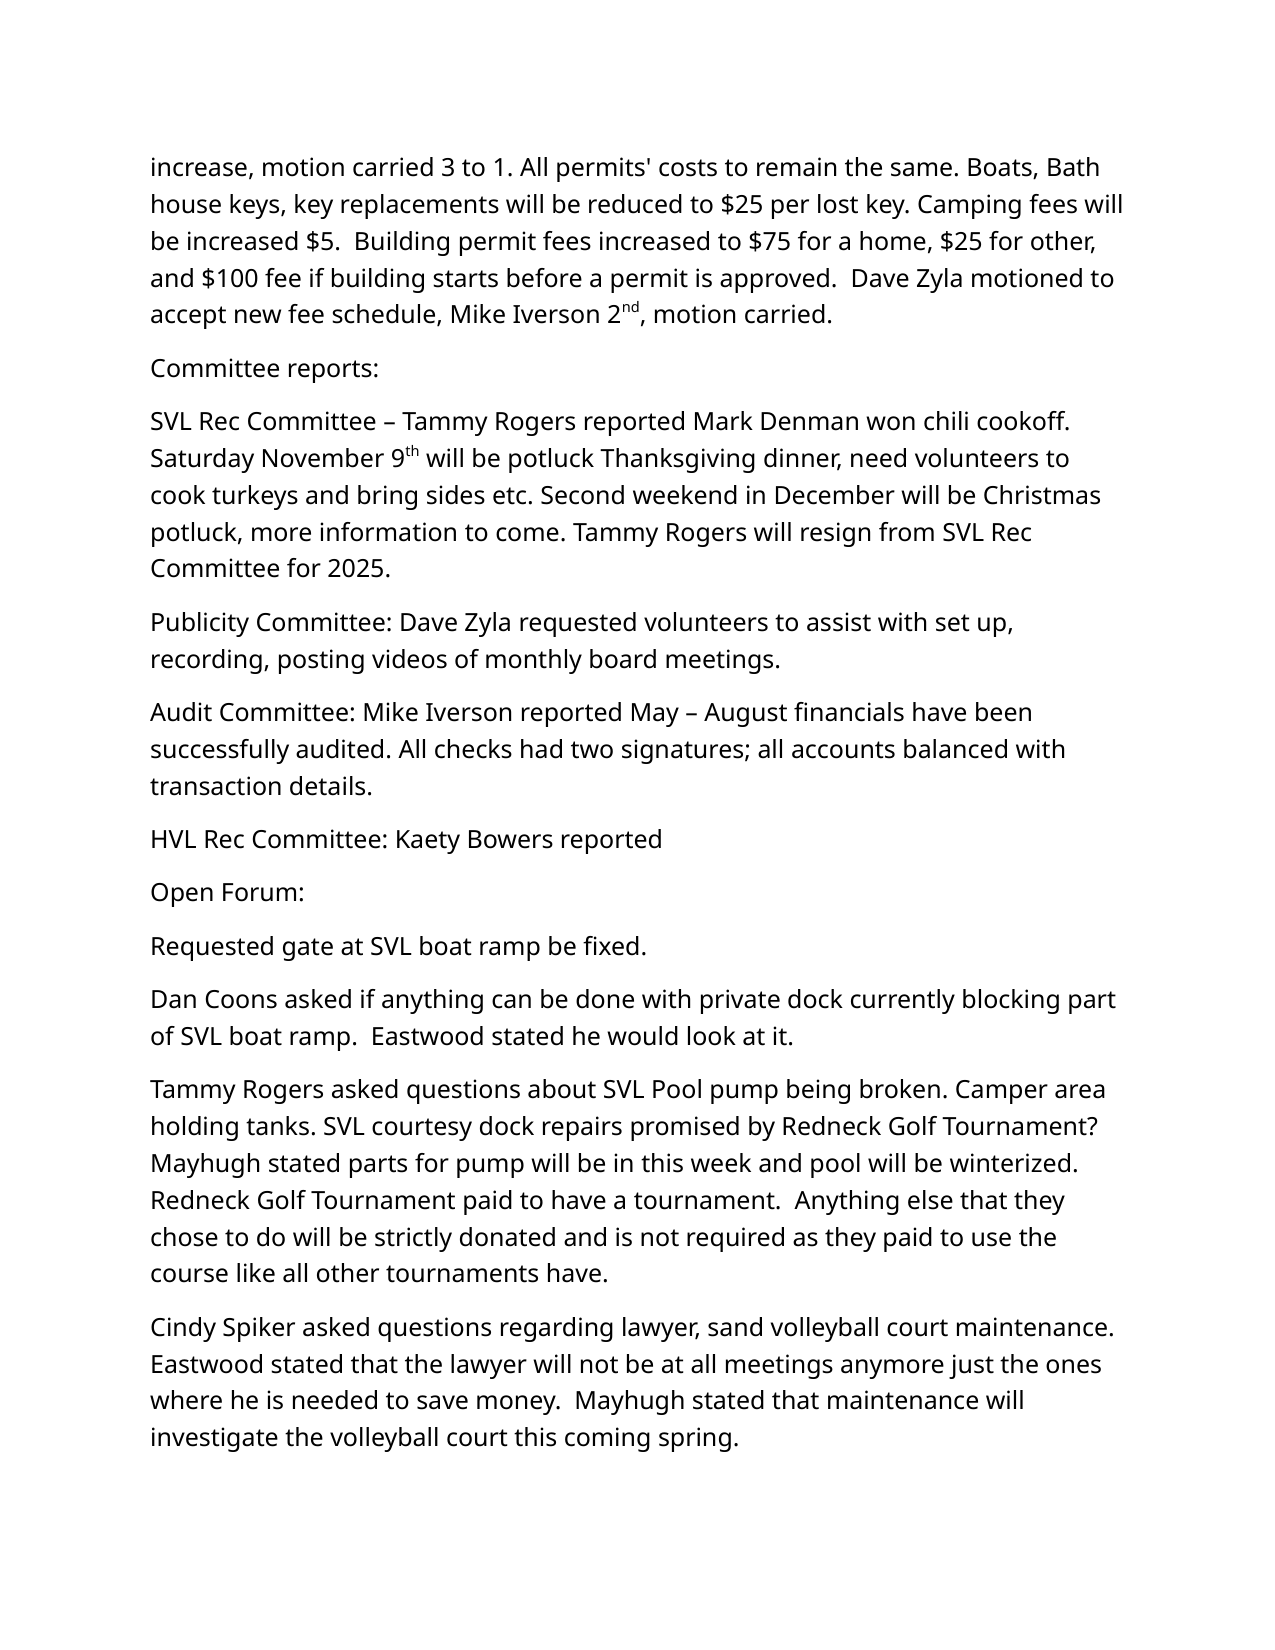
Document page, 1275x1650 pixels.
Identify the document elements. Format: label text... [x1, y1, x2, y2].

text SVL Rec Committee – Tammy Rogers reported Mark Denman won chili cookoff. Saturday November 9th will be potluck Thanksgiving dinner, need volunteers to cook turkeys and bring sides etc. Second weekend in December will be Christmas potluck, more information to come. Tammy Rogers will resign from SVL Rec Committee for 2025. [150, 404, 1125, 585]
text Open Forum: [150, 875, 1125, 909]
text Publicity Committee: Dave Zyla requested volunteers to assist with set up, recording, posting videos of monthly board meetings. [150, 604, 1125, 675]
text Requested gate at SVL boat ramp be fixed. [150, 928, 1125, 963]
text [150, 150, 1125, 331]
text HVL Rec Committee: Kaety Bowers reported [150, 822, 1125, 856]
text Dan Coons asked if anything can be done with private dock currently blocking part of SVL boat ramp. Eastwood stated he would look at it. [150, 982, 1125, 1053]
text Tammy Rogers asked questions about SVL Pool pump being broken. Camper area holding tanks. SVL courtesy dock repairs promised by Redneck Golf Tournament? Mayhugh stated parts for pump will be in this week and pool will be winterized. Redneck Golf Tournament paid to have a tournament. Anything else that they chose to do will be strictly donated and is not required as they paid to use the course like all other tournaments have. [150, 1072, 1125, 1290]
text Cindy Spiker asked questions regarding lawyer, sand volleyball court maintenance. Eastwood stated that the lawyer will not be at all meetings anymore just the ones where he is needed to save money. Mayhugh stated that maintenance will investigate the volleyball court this coming spring. [150, 1309, 1125, 1454]
text Audit Committee: Mike Iverson reported May – August financials have been successfully audited. All checks had two signatures; all accounts balanced with transaction details. [150, 695, 1125, 802]
text Committee reports: [150, 351, 1125, 384]
